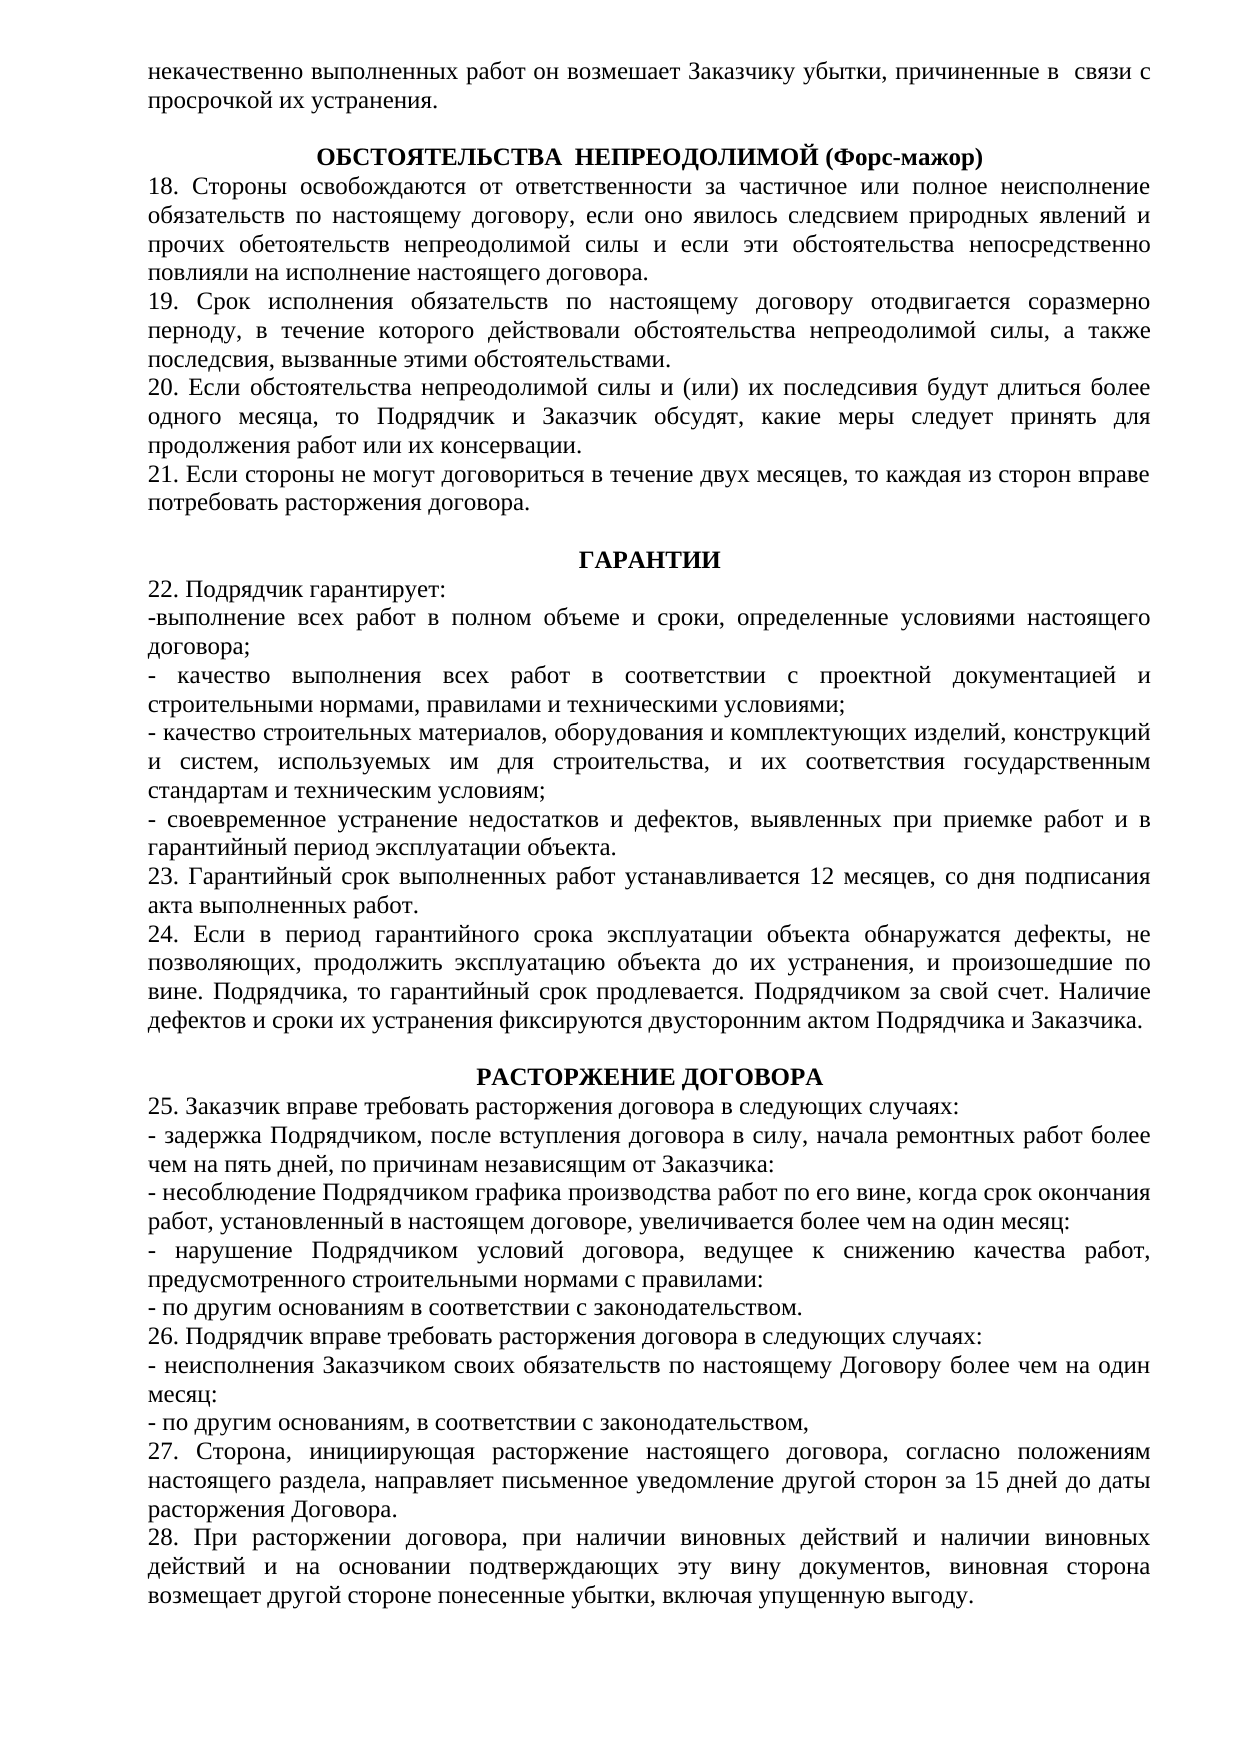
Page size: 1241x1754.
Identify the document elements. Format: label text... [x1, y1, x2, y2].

text - своевременное устранение недостатков и дефектов, выявленных при приемке работ и в гарантийный период эксплуатации объекта. [148, 804, 1152, 861]
text 23. Гарантийный срок выполненных работ устанавливается 12 месяцев, со дня подписания акта выполненных работ. [148, 861, 1152, 919]
text - несоблюдение Подрядчиком графика производства работ по его вине, когда срок окончания работ, установленный в настоящем договоре, увеличивается более чем на один месяц: [148, 1177, 1152, 1235]
text - задержка Подрядчиком, после вступления договора в силу, начала ремонтных работ более чем на пять дней, по причинам независящим от Заказчика: [148, 1120, 1152, 1177]
text 19. Срок исполнения обязательств по настоящему договору отодвигается соразмерно перноду, в течение которого действовали обстоятельства непреодолимой силы, а также последсвия, вызванные этими обстоятельствами. [148, 286, 1152, 372]
text ГАРАНТИИ [148, 545, 1152, 574]
text РАСТОРЖЕНИЕ ДОГОВОРА [148, 1062, 1152, 1091]
text 26. Подрядчик вправе требовать расторжения договора в следующих случаях: [148, 1321, 1152, 1350]
text - нарушение Подрядчиком условий договора, ведущее к снижению качества работ, предусмотренного строительными нормами с правилами: [148, 1235, 1152, 1292]
text 22. Подрядчик гарантирует: [148, 574, 1152, 602]
text - качество строительных материалов, оборудования и комплектующих изделий, конструкций и систем, используемых им для строительства, и их соответствия государственным стандартам и техническим условиям; [148, 717, 1152, 804]
text - по другим основаниям, в соответствии с законодательством, [148, 1407, 1152, 1436]
text 18. Стороны освобождаются от ответственности за частичное или полное неисполнение обязательств по настоящему договору, если оно явилось следсвием природных явлений и прочих обетоятельств непреодолимой силы и если эти обстоятельства непосредственно повлияли на исполнение настоящего договора. [148, 171, 1152, 286]
text - по другим основаниям в соответствии с законодательством. [148, 1292, 1152, 1321]
text 24. Если в период гарантийного срока эксплуатации объекта обнаружатся дефекты, не позволяющих, продолжить эксплуатацию объекта до их устранения, и произошедшие по вине. Подрядчика, то гарантийный срок продлевается. Подрядчиком за свой счет. Наличие дефектов и сроки их устранения фиксируются двусторонним актом Подрядчика и Заказчика. [148, 919, 1152, 1034]
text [148, 56, 1152, 114]
text -выполнение всех работ в полном объеме и сроки, определенные условиями настоящего договора; [148, 602, 1152, 660]
text 25. Заказчик вправе требовать расторжения договора в следующих случаях: [148, 1091, 1152, 1120]
text - неисполнения Заказчиком своих обязательств по настоящему Договору более чем на один месяц: [148, 1350, 1152, 1407]
text 20. Если обстоятельства непреодолимой силы и (или) их последсивия будут длиться более одного месяца, то Подрядчик и Заказчик обсудят, какие меры следует принять для продолжения работ или их консервации. [148, 372, 1152, 459]
text 21. Если стороны не могут договориться в течение двух месяцев, то каждая из сторон вправе потребовать расторжения договора. [148, 459, 1152, 516]
text - качество выполнения всех работ в соответствии с проектной документацией и строительными нормами, правилами и техническими условиями; [148, 660, 1152, 717]
text ОБСТОЯТЕЛЬСТВА НЕПРЕОДОЛИМОЙ (Форс-мажор) [148, 142, 1152, 171]
text 28. При расторжении договора, при наличии виновных действий и наличии виновных действий и на основании подтверждающих эту вину документов, виновная сторона возмещает другой стороне понесенные убытки, включая упущенную выгоду. [148, 1522, 1152, 1609]
text 27. Сторона, инициирующая расторжение настоящего договора, согласно положениям настоящего раздела, направляет письменное уведомление другой сторон за 15 дней до даты расторжения Договора. [148, 1436, 1152, 1522]
